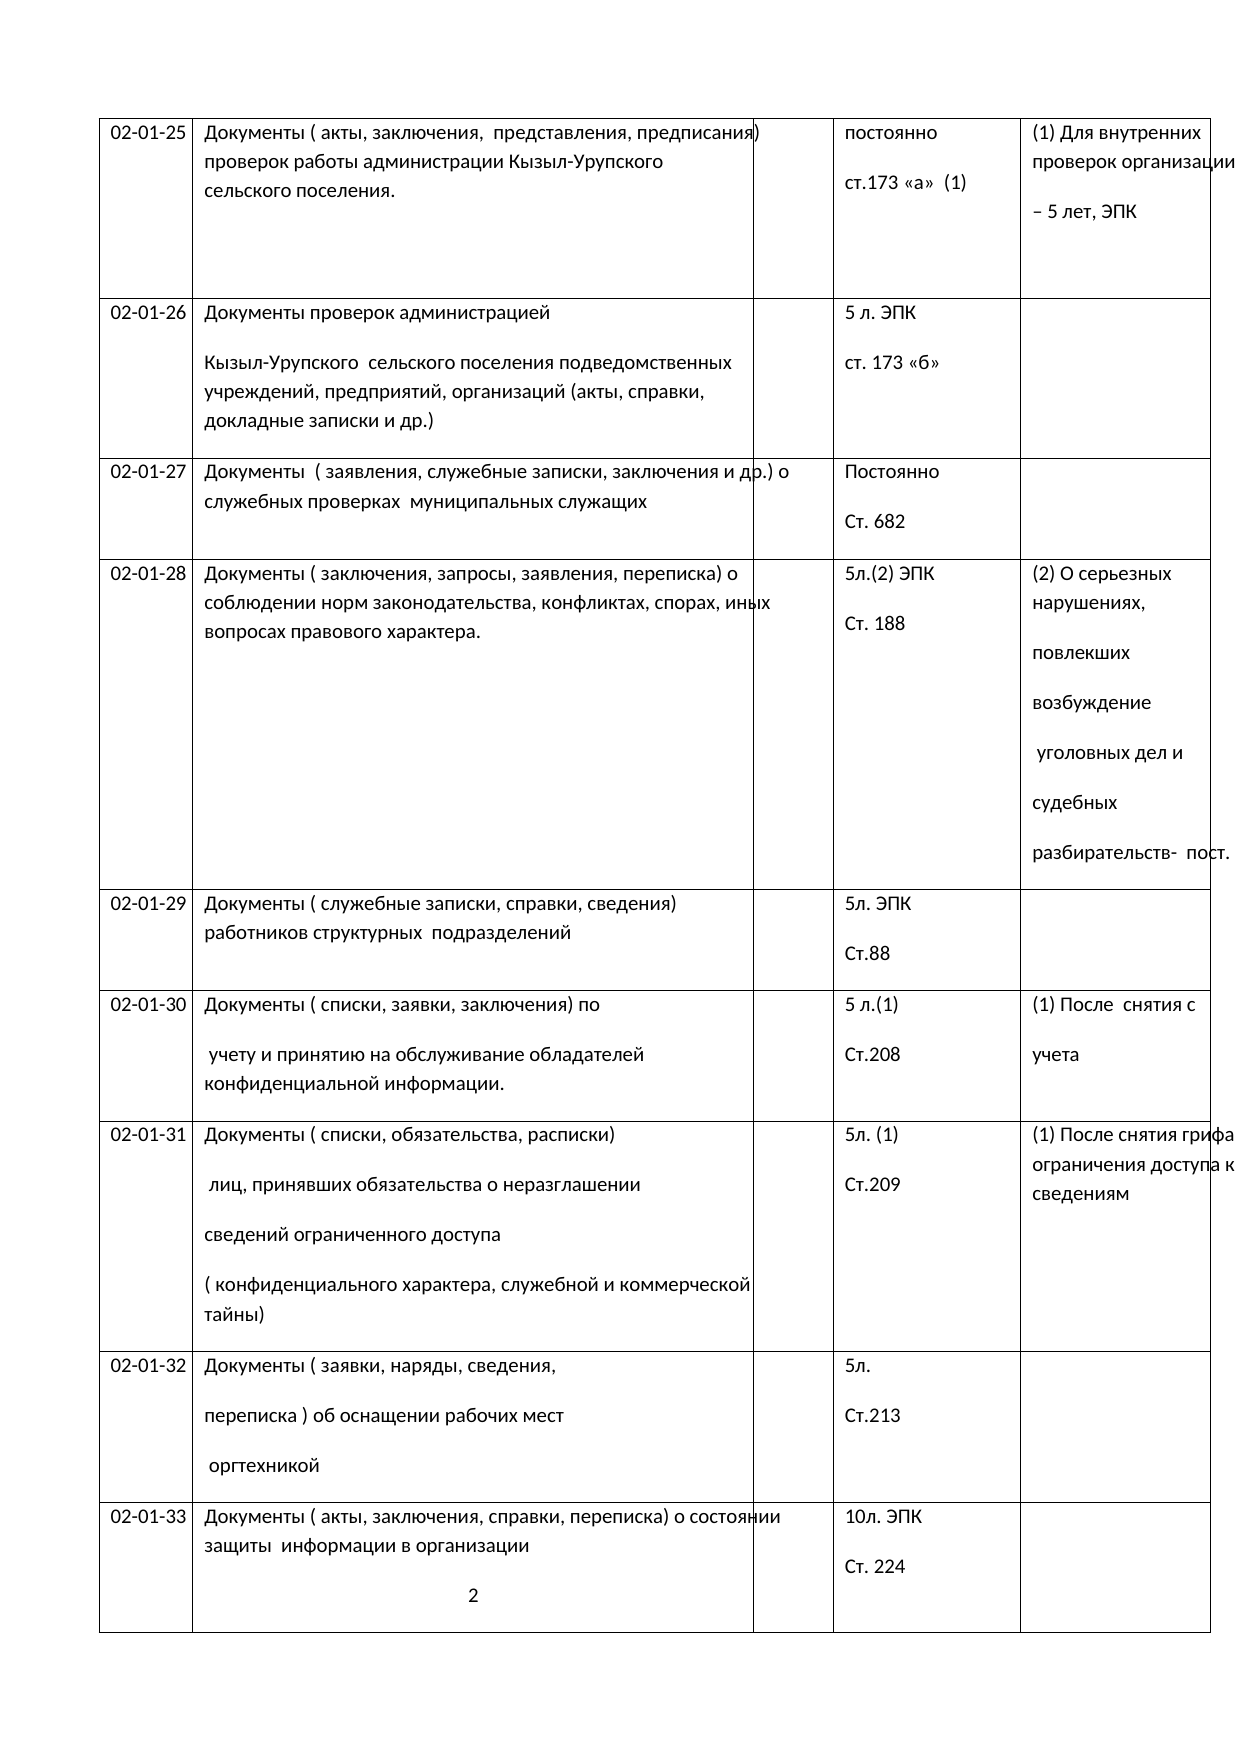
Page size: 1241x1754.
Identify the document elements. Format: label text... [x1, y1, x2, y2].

table_cell Документы ( акты, заключения, представления, предписания) проверок работы администрации Кызыл-Урупского сельского поселения. [193, 119, 753, 298]
table_cell постоянно ст.173 «а» (1) [834, 119, 1020, 298]
table_cell (1) После снятия с учета [1021, 991, 1210, 1121]
table_cell Документы ( акты, заключения, справки, переписка) о состоянии защиты информации в организации 2 [193, 1503, 753, 1632]
table_cell 02-01-29 [100, 890, 192, 990]
table_cell 02-01-26 [100, 299, 192, 458]
table_cell 02-01-28 [100, 560, 192, 889]
table_cell [754, 299, 833, 458]
table_cell 5л. ЭПК Ст.88 [834, 890, 1020, 990]
table_cell Документы ( списки, заявки, заключения) по учету и принятию на обслуживание обладателей конфиденциальной информации. [193, 991, 753, 1121]
table_cell [754, 1503, 833, 1632]
table_cell [754, 560, 833, 889]
table_cell (1) Для внутренних проверок организации – 5 лет, ЭПК [1021, 119, 1210, 298]
table_cell [1021, 459, 1210, 559]
table_cell [754, 459, 833, 559]
table_cell [1021, 299, 1210, 458]
table_cell [754, 1352, 833, 1502]
table_cell 5л. (1) Ст.209 [834, 1122, 1020, 1351]
table_cell Документы ( заявки, наряды, сведения, переписка ) об оснащении рабочих мест оргтехникой [193, 1352, 753, 1502]
table_cell [1021, 1352, 1210, 1502]
table_cell [754, 119, 833, 298]
table_cell 02-01-31 [100, 1122, 192, 1351]
table_cell 02-01-30 [100, 991, 192, 1121]
table_cell Документы ( списки, обязательства, расписки) лиц, принявших обязательства о неразглашении сведений ограниченного доступа ( конфиденциального характера, служебной и коммерческой тайны) [193, 1122, 753, 1351]
table_cell Постоянно Ст. 682 [834, 459, 1020, 559]
table_cell [1021, 890, 1210, 990]
table_cell 02-01-33 [100, 1503, 192, 1632]
table_cell (1) После снятия грифа ограничения доступа к сведениям [1021, 1122, 1210, 1351]
table_cell 02-01-25 [100, 119, 192, 298]
table_cell 02-01-27 [100, 459, 192, 559]
table_cell [754, 890, 833, 990]
table_cell Документы проверок администрацией Кызыл-Урупского сельского поселения подведомственных учреждений, предприятий, организаций (акты, справки, докладные записки и др.) [193, 299, 753, 458]
table_cell [754, 1122, 833, 1351]
table_cell 10л. ЭПК Ст. 224 [834, 1503, 1020, 1632]
table_cell 5л. Ст.213 [834, 1352, 1020, 1502]
table_cell Документы ( заявления, служебные записки, заключения и др.) о служебных проверках муниципальных служащих [193, 459, 753, 559]
table_cell Документы ( служебные записки, справки, сведения) работников структурных подразделений [193, 890, 753, 990]
table_cell 5 л.(1) Ст.208 [834, 991, 1020, 1121]
table_cell 02-01-32 [100, 1352, 192, 1502]
table_cell (2) О серьезных нарушениях, повлекших возбуждение уголовных дел и судебных разбирательств- пост. [1021, 560, 1210, 889]
table_cell 5л.(2) ЭПК Ст. 188 [834, 560, 1020, 889]
table_cell [1021, 1503, 1210, 1632]
table_cell [754, 991, 833, 1121]
table_cell 5 л. ЭПК ст. 173 «б» [834, 299, 1020, 458]
table_cell Документы ( заключения, запросы, заявления, переписка) о соблюдении норм законодательства, конфликтах, спорах, иных вопросах правового характера. [193, 560, 753, 889]
